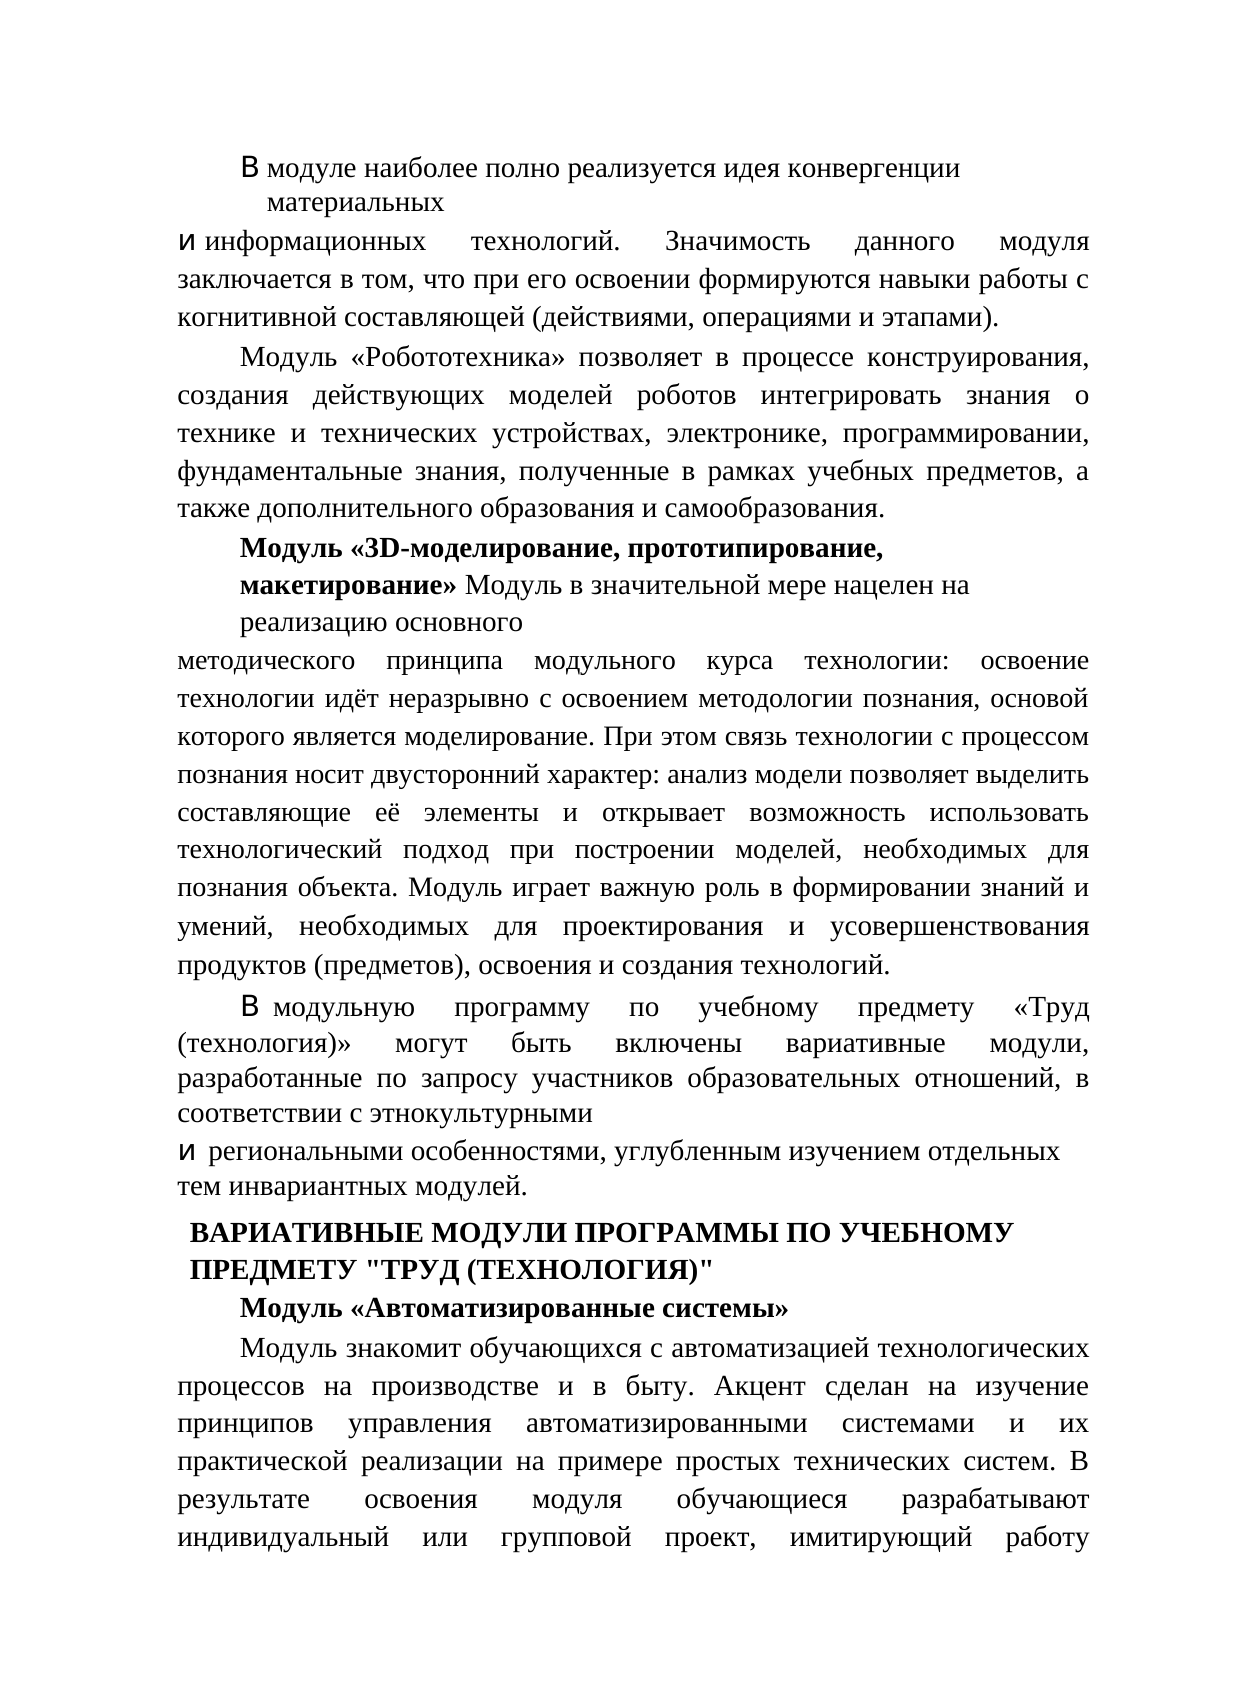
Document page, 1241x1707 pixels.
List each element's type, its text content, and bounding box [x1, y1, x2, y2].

text методического принципа модульного курса технологии: освоение технологии идёт неразрывно с освоением методологии познания, основой которого является моделирование. При этом связь технологии с процессом познания носит двусторонний характер: анализ модели позволяет выделить составляющие её элементы и открывает возможность использовать технологический подход при построении моделей, необходимых для познания объекта. Модуль играет важную роль в формировании знаний и умений, необходимых для проектирования и усовершенствования продуктов (предметов), освоения и создания технологий. [177, 643, 1090, 981]
text Модуль «3D-моделирование, прототипирование, макетирование» Модуль в значительной мере нацелен на реализацию основного [239, 530, 1090, 637]
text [177, 1330, 1090, 1552]
text Модуль «Робототехника» позволяет в процессе конструирования, создания действующих моделей роботов интегрировать знания о технике и технических устройствах, электронике, программировании, фундаментальные знания, полученные в рамках учебных предметов, а также дополнительного образования и самообразования. [177, 339, 1090, 524]
list региональными особенностями, углубленным изучением отдельных тем инвариантных модулей. [177, 1133, 1090, 1202]
list модуле наиболее полно реализуется идея конвергенции материальных [240, 150, 1090, 217]
list модульную программу по учебному предмету «Труд (технология)» могут быть включены вариативные модули, разработанные по запросу участников образовательных отношений, в соответствии с этнокультурными [177, 989, 1090, 1129]
text Модуль «Автоматизированные системы» [239, 1290, 1090, 1323]
text ВАРИАТИВНЫЕ МОДУЛИ ПРОГРАММЫ ПО УЧЕБНОМУ ПРЕДМЕТУ "ТРУД (ТЕХНОЛОГИЯ)" [189, 1215, 1090, 1285]
list информационных технологий. Значимость данного модуля заключается в том, что при его освоении формируются навыки работы с когнитивной составляющей (действиями, операциями и этапами). [177, 223, 1090, 333]
